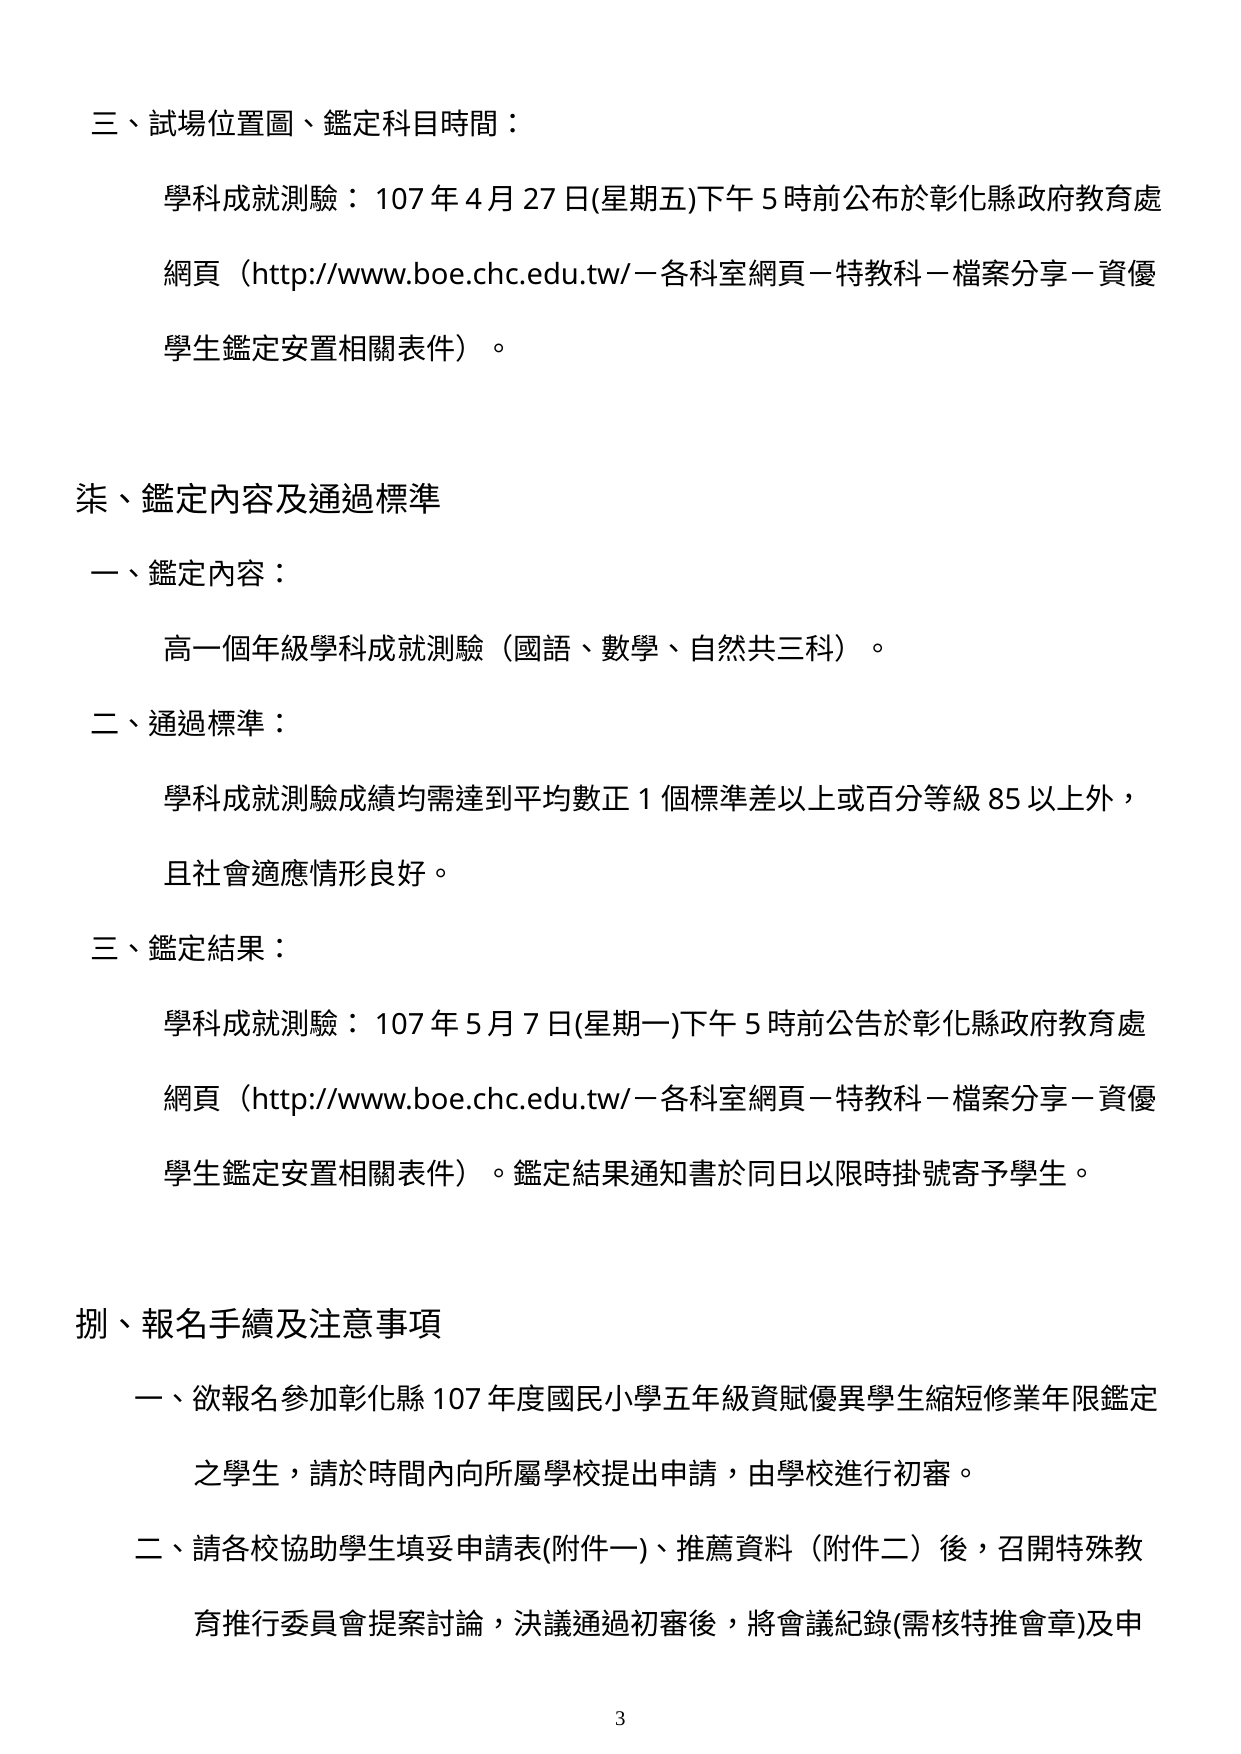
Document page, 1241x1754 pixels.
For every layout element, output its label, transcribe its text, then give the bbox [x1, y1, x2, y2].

text 一、鑑定內容： [75, 534, 1165, 609]
text 高一個年級學科成就測驗（國語、數學、自然共三科）。 [163, 609, 1165, 684]
text 學科成就測驗： 107年5月7日(星期一)下午 5時前公告於彰化縣政府教育處網頁（http://www.boe.chc.edu.tw/－各科室網頁－特教科－檔案分享－資優學生鑑定安置相關表件）。鑑定結果通知書於同日以限時掛號寄予學生。 [163, 984, 1165, 1209]
text 三、試場位置圖、鑑定科目時間： [75, 84, 1165, 159]
text 學科成就測驗成績均需達到平均數正 1 個標準差以上或百分等級85以上外，且社會適應情形良好。 [163, 759, 1165, 909]
text 捌、報名手續及注意事項 [75, 1284, 1165, 1359]
text 學科成就測驗： 107年4月27日(星期五)下午 5時前公布於彰化縣政府教育處網頁（http://www.boe.chc.edu.tw/－各科室網頁－特教科－檔案分享－資優學生鑑定安置相關表件）。 [163, 159, 1165, 384]
text 一、欲報名參加彰化縣107年度國民小學五年級資賦優異學生縮短修業年限鑑定之學生，請於時間內向所屬學校提出申請，由學校進行初審。 [134, 1359, 1165, 1509]
text 二、通過標準： [75, 684, 1165, 759]
text 柒、鑑定內容及通過標準 [75, 459, 1165, 534]
text 三、鑑定結果： [75, 909, 1165, 984]
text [134, 1509, 1165, 1659]
